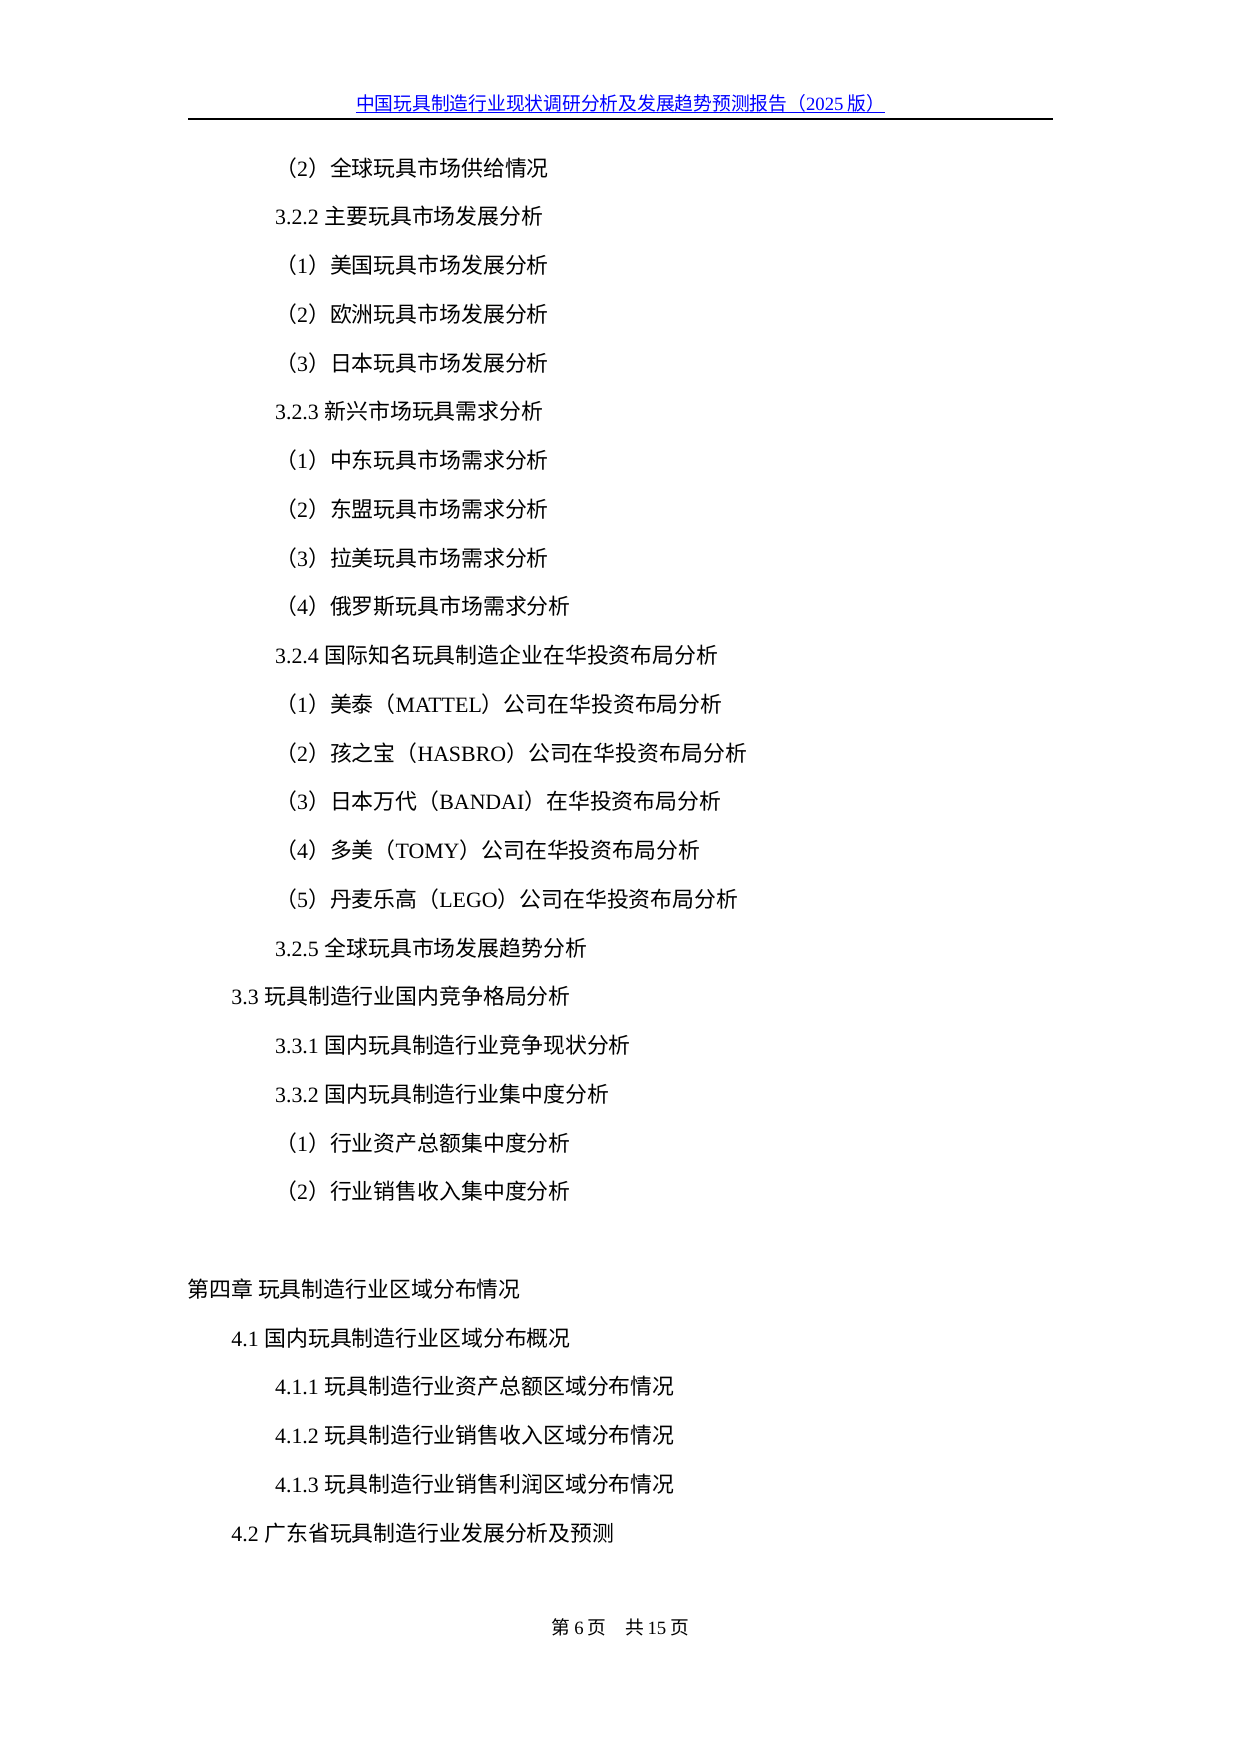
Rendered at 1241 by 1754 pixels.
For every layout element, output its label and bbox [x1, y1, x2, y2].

text [187, 150, 1053, 1548]
